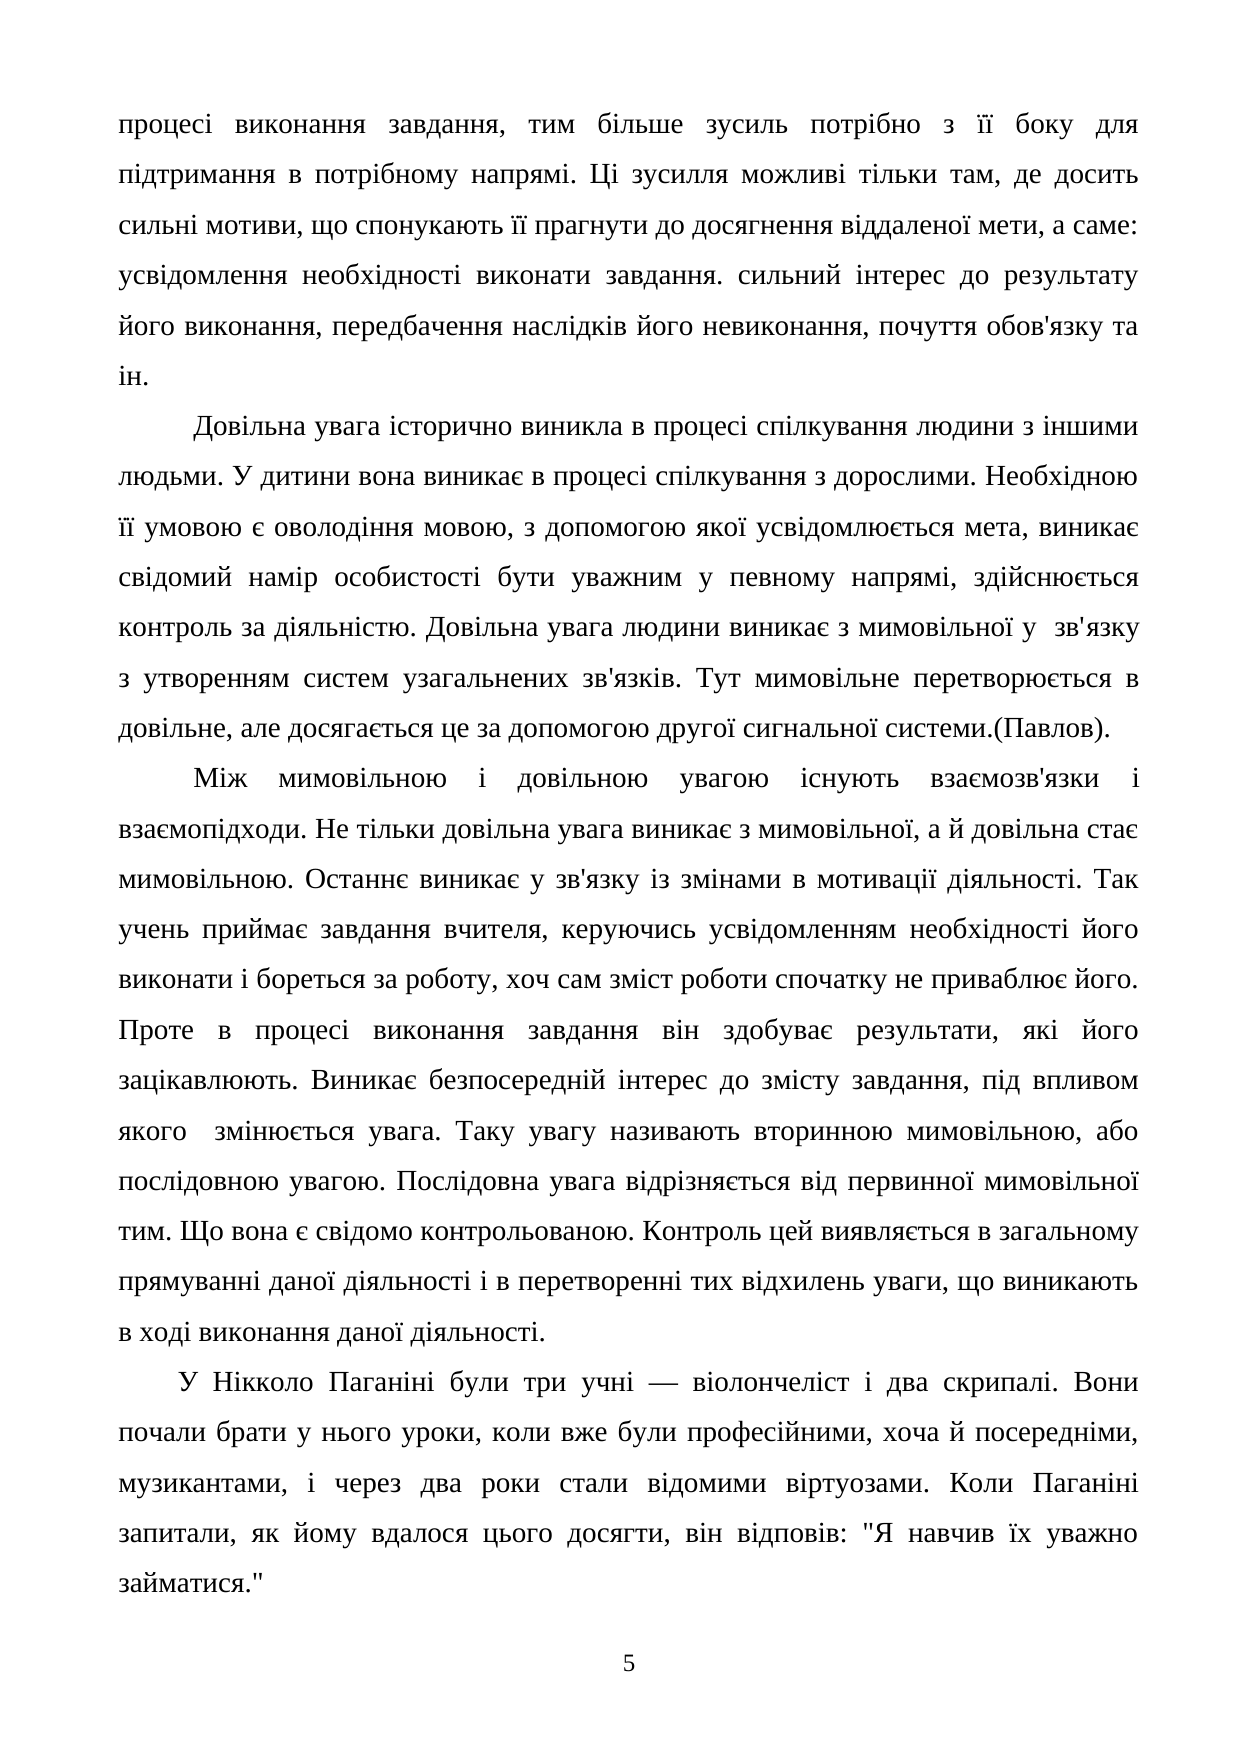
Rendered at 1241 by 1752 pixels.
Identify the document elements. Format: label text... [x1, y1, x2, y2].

text У Нікколо Паганіні були три учні — віолончеліст і два скрипалі. Вони почали брати у нього уроки, коли вже були професійними, хоча й посередніми, музикантами, і через два роки стали відомими віртуозами. Коли Паганіні запитали, як йому вдалося цього досягти, він відповів: "Я навчив їх уважно займатися." [118, 1364, 1140, 1599]
text Між мимовільною і довільною увагою існують взаємозв'язки і взаємопідходи. Не тільки довільна увага виникає з мимовільної, а й довільна стає мимовільною. Останнє виникає у зв'язку із змінами в мотивації діяльності. Так учень приймає завдання вчителя, керуючись усвідомленням необхідності його виконати і бореться за роботу, хоч сам зміст роботи спочатку не приваблює його. Проте в процесі виконання завдання він здобуває результати, які його зацікавлюють. Виникає безпосередній інтерес до змісту завдання, під впливом якого змінюється увага. Таку увагу називають вторинною мимовільною, або послідовною увагою. Послідовна увага відрізняється від первинної мимовільної тим. Що вона є свідомо контрольованою. Контроль цей виявляється в загальному прямуванні даної діяльності і в перетворенні тих відхилень уваги, що виникають в ході виконання даної діяльності. [118, 760, 1140, 1347]
text Довільна увага історично виникла в процесі спілкування людини з іншими людьми. У дитини вона виникає в процесі спілкування з дорослими. Необхідною її умовою є оволодіння мовою, з допомогою якої усвідомлюється мета, виникає свідомий намір особистості бути уважним у певному напрямі, здійснюється контроль за діяльністю. Довільна увага людини виникає з мимовільної у зв'язку з утворенням систем узагальнених зв'язків. Тут мимовільне перетворюється в довільне, але досягається це за допомогою другої сигнальної системи.(Павлов). [118, 408, 1140, 744]
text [118, 106, 1140, 391]
